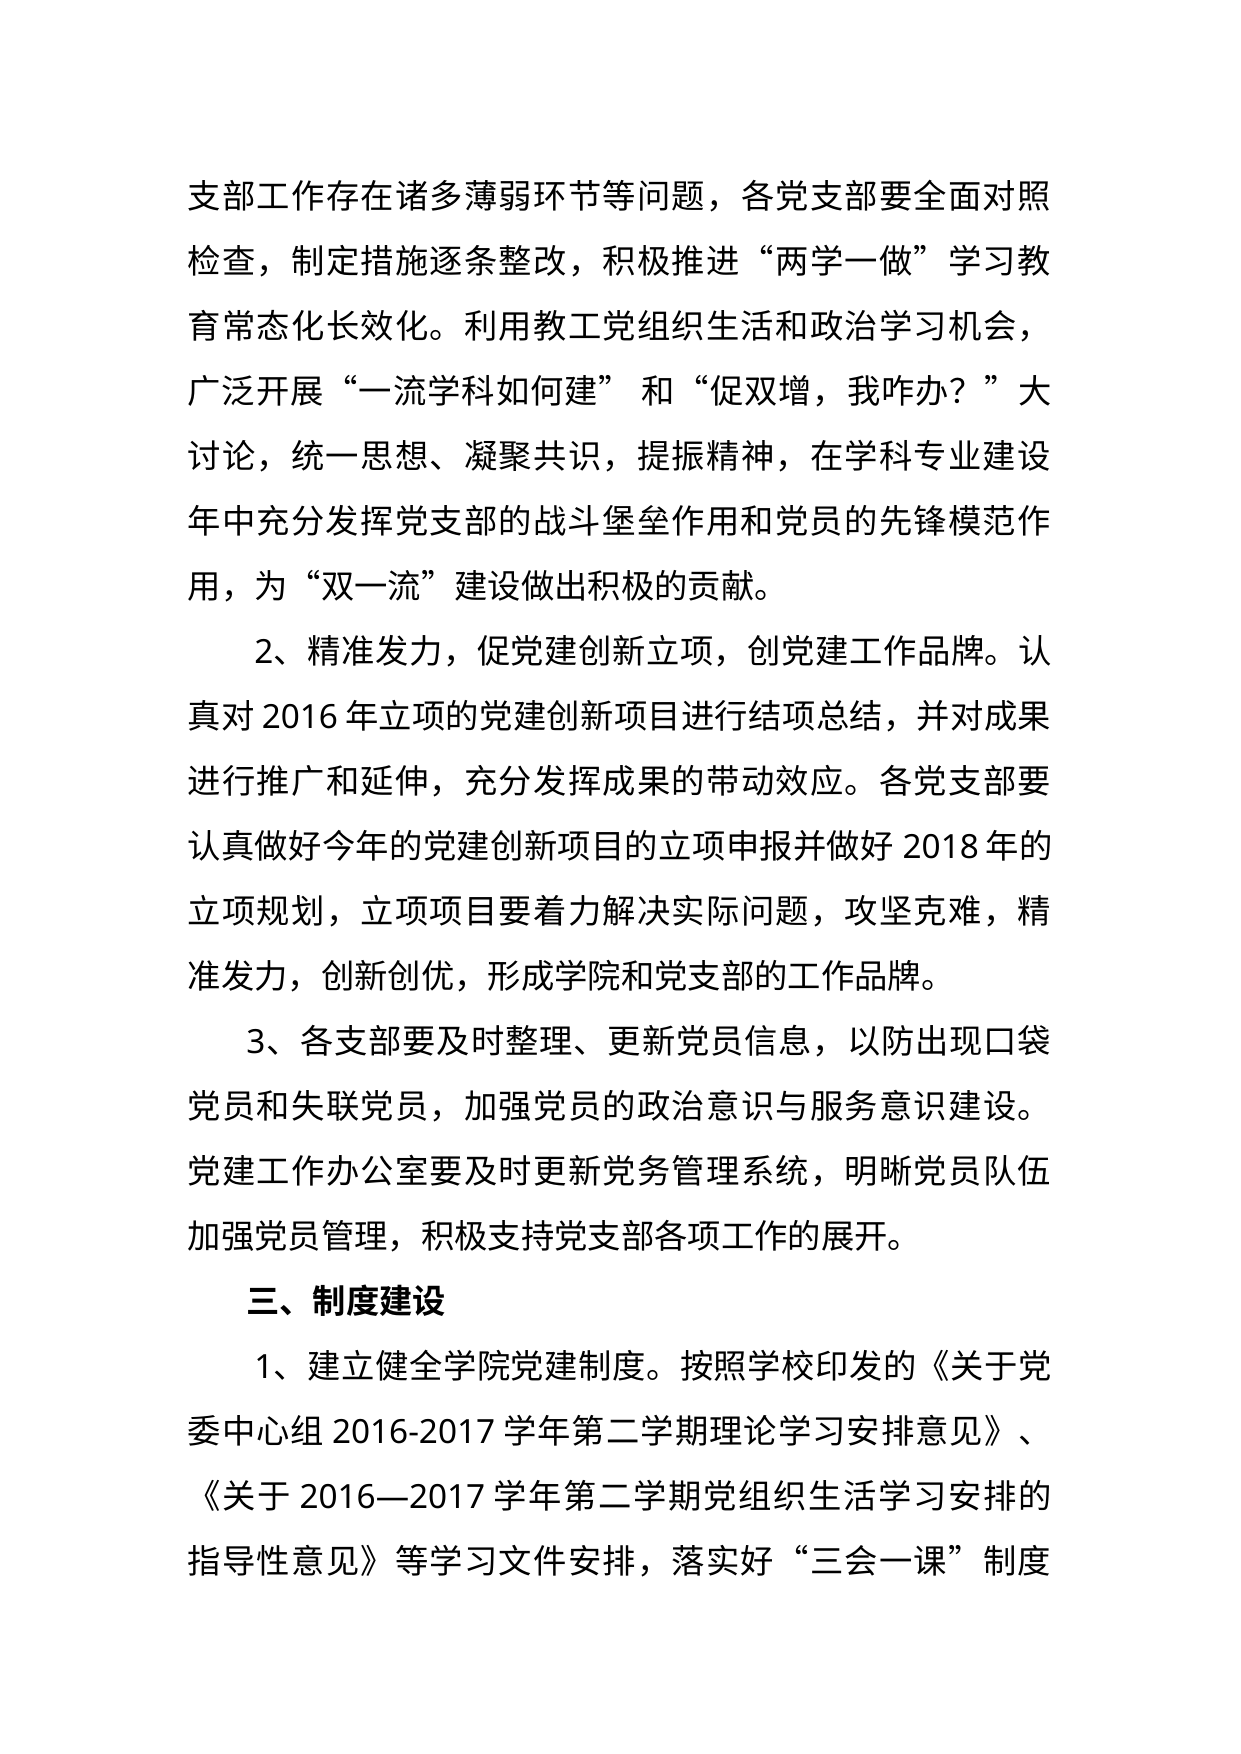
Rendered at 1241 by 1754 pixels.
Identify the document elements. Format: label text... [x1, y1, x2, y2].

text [187, 162, 1053, 617]
text 2、精准发力，促党建创新立项，创党建工作品牌。认真对2016年立项的党建创新项目进行结项总结，并对成果进行推广和延伸，充分发挥成果的带动效应。各党支部要认真做好今年的党建创新项目的立项申报并做好2018年的立项规划，立项项目要着力解决实际问题，攻坚克难，精准发力，创新创优，形成学院和党支部的工作品牌。 [187, 617, 1053, 1007]
text 3、各支部要及时整理、更新党员信息，以防出现口袋党员和失联党员，加强党员的政治意识与服务意识建设。党建工作办公室要及时更新党务管理系统，明晰党员队伍，加强党员管理，积极支持党支部各项工作的展开。 [187, 1007, 1053, 1267]
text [187, 1332, 1053, 1592]
text 三、制度建设 [187, 1267, 1053, 1332]
